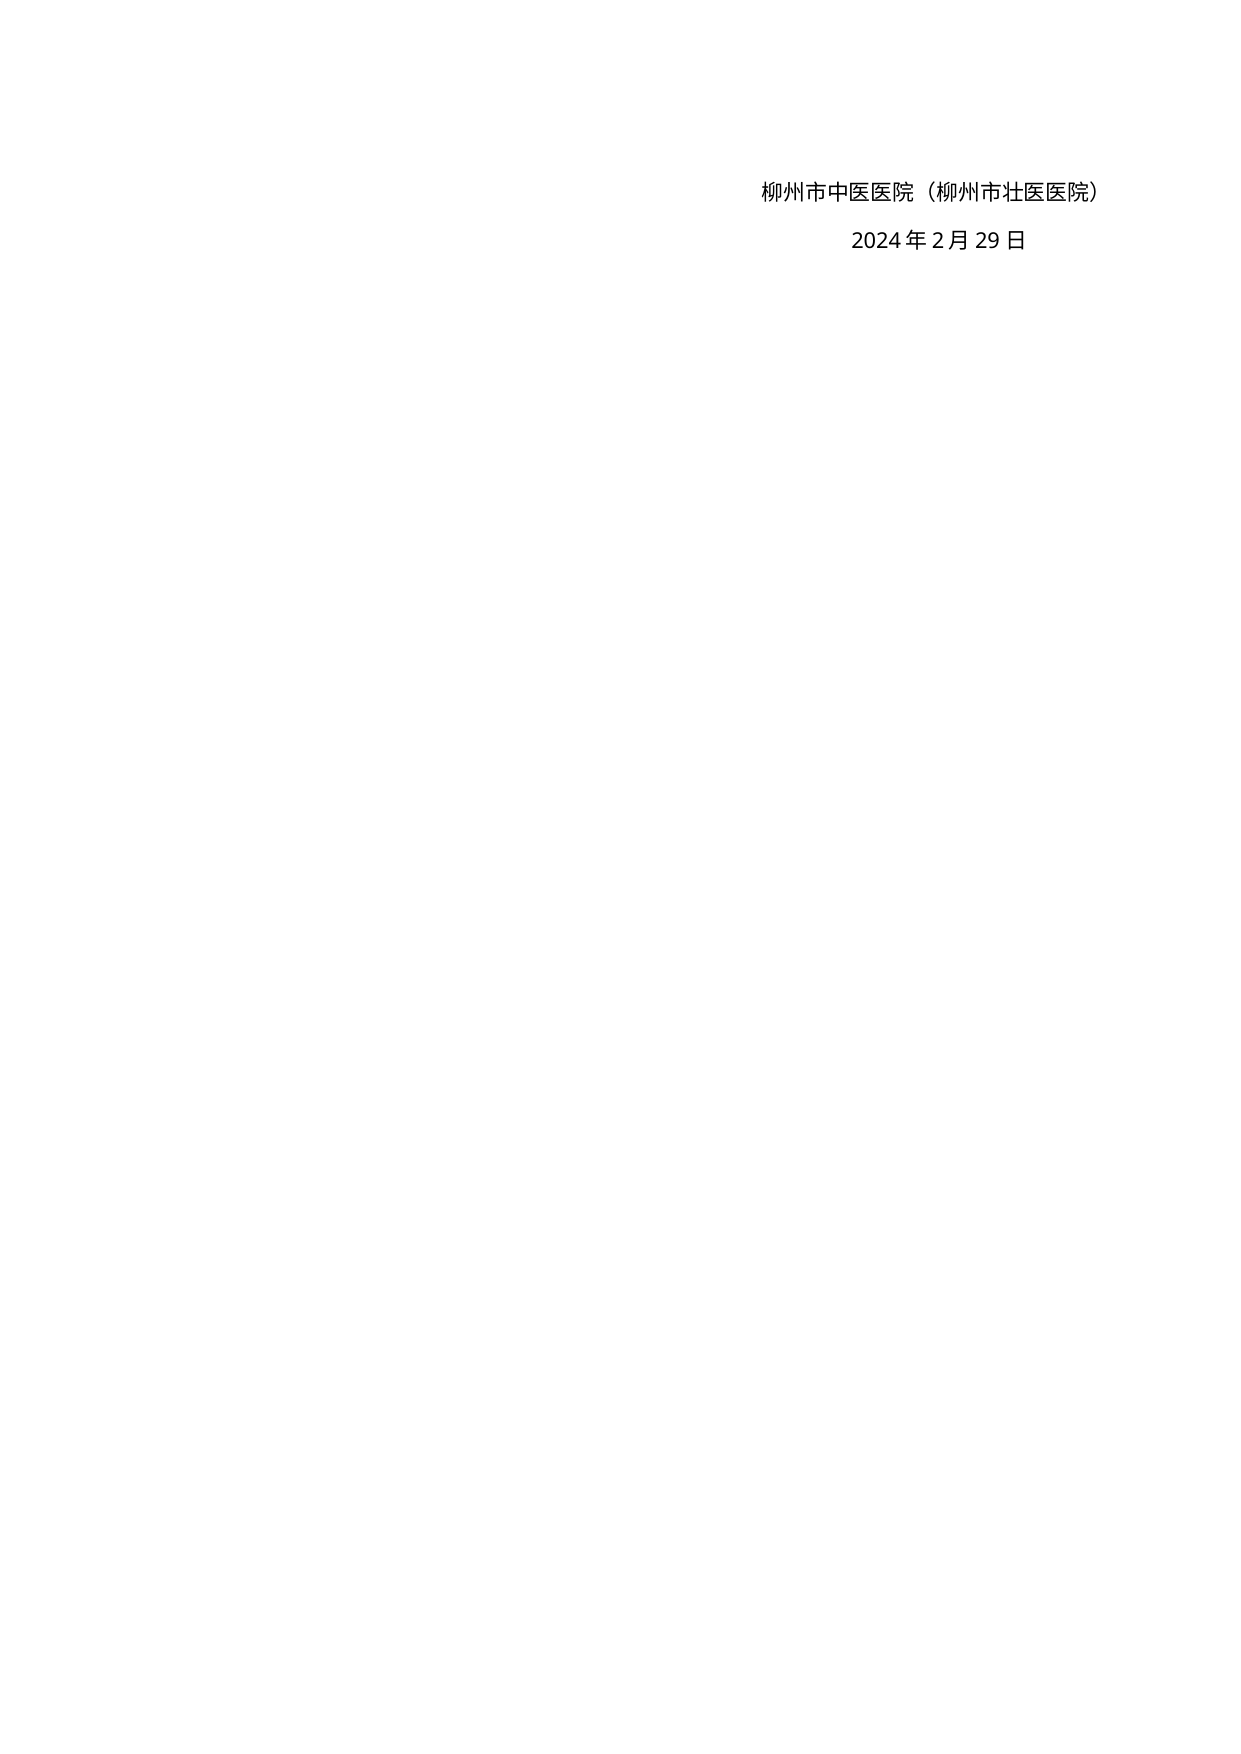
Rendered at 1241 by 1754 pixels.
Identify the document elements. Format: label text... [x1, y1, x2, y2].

text 2024年2月29 日 [118, 222, 1078, 255]
text 柳州市中医医院（柳州市壮医医院） [118, 174, 1111, 207]
